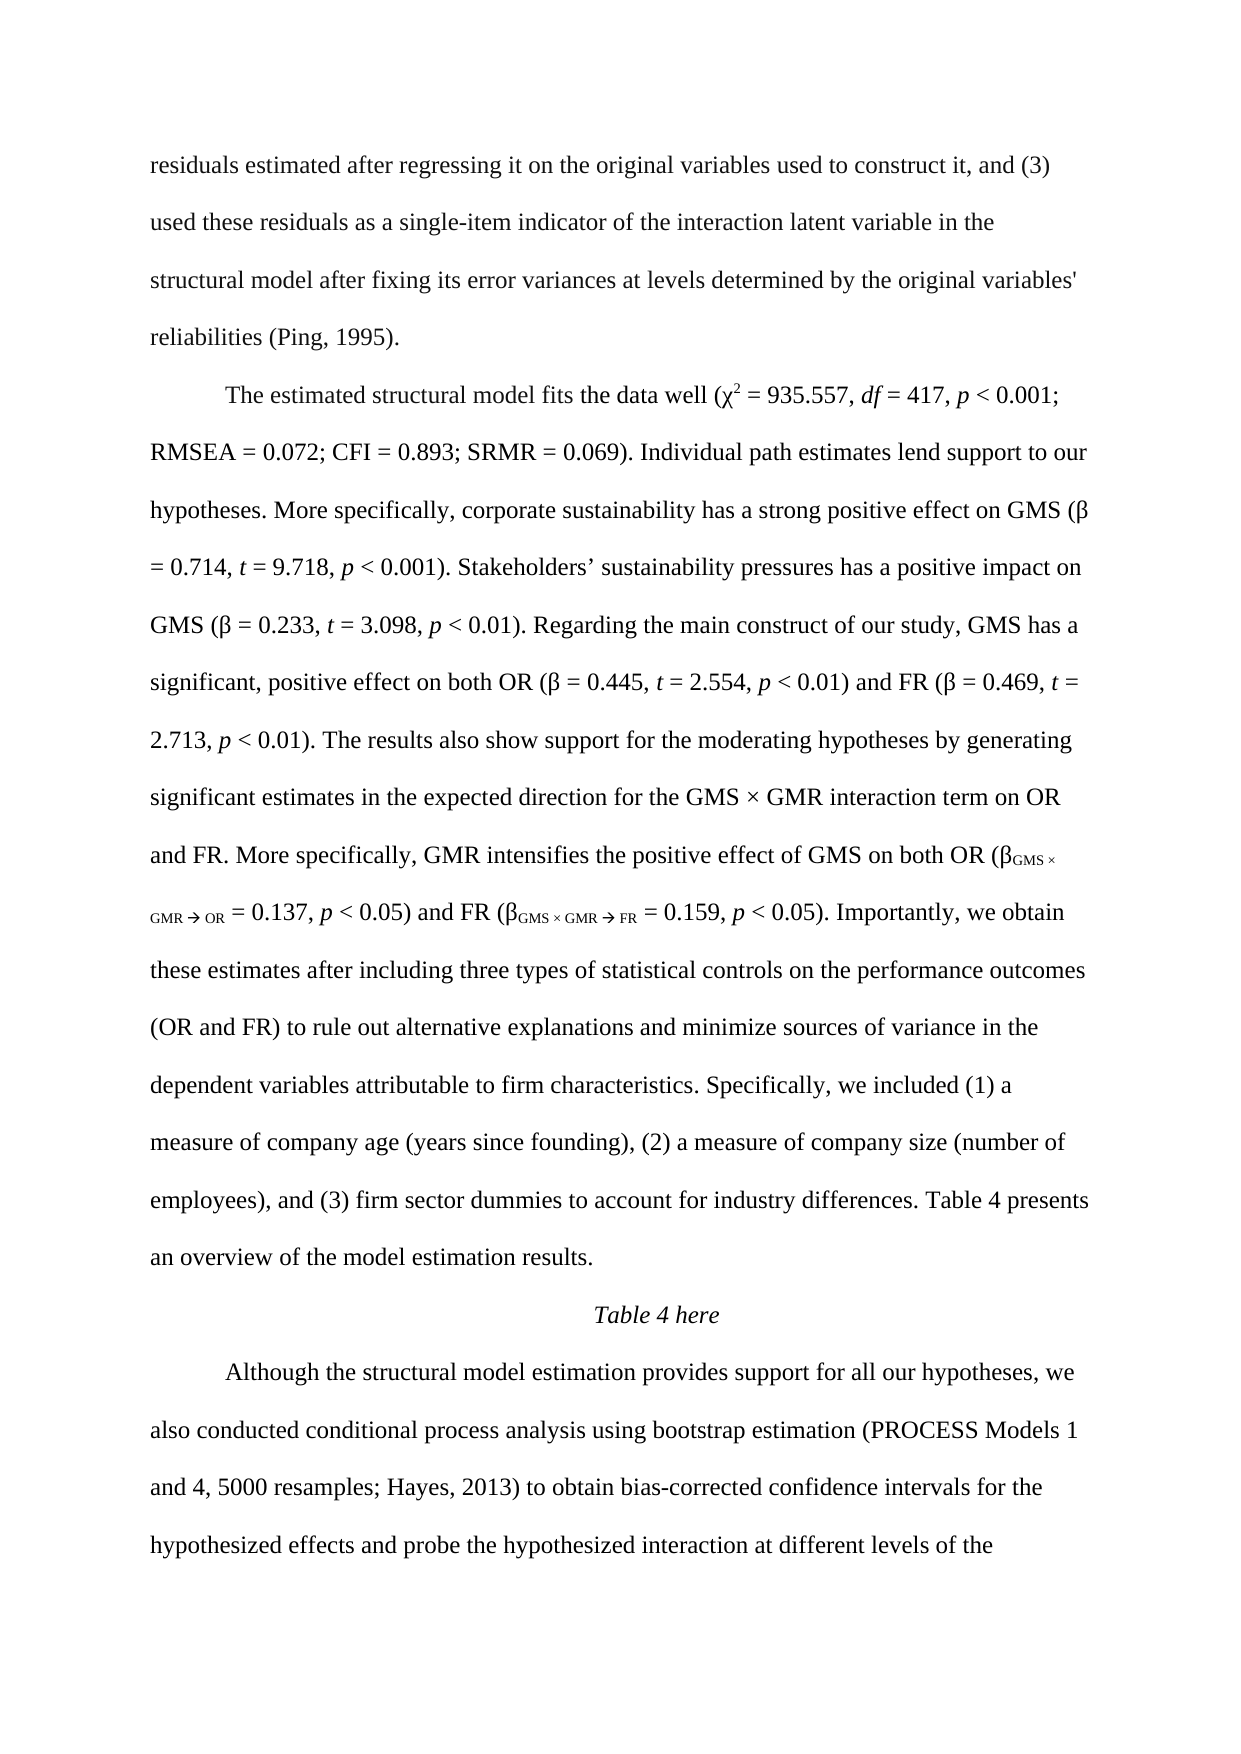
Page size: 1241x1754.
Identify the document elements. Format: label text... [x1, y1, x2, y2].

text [150, 150, 1090, 351]
text Table 4 here [150, 1300, 1090, 1329]
text The estimated structural model fits the data well (χ2 = 935.557, df = 417, p < 0.001; RMSEA = 0.072; CFI = 0.893; SRMR = 0.069). Individual path estimates lend support to our hypotheses. More specifically, corporate sustainability has a strong positive effect on GMS (β = 0.714, t = 9.718, p < 0.001). Stakeholders’ sustainability pressures has a positive impact on GMS (β = 0.233, t = 3.098, p < 0.01). Regarding the main construct of our study, GMS has a significant, positive effect on both OR (β = 0.445, t = 2.554, p < 0.01) and FR (β = 0.469, t = 2.713, p < 0.01). The results also show support for the moderating hypotheses by generating significant estimates in the expected direction for the GMS × GMR interaction term on OR and FR. More specifically, GMR intensifies the positive effect of GMS on both OR (βGMS × GMR OR = 0.137, p < 0.05) and FR (βGMS × GMR FR = 0.159, p < 0.05). Importantly, we obtain these estimates after including three types of statistical controls on the performance outcomes (OR and FR) to rule out alternative explanations and minimize sources of variance in the dependent variables attributable to firm characteristics. Specifically, we included (1) a measure of company age (years since founding), (2) a measure of company size (number of employees), and (3) firm sector dummies to account for industry differences. Table 4 presents an overview of the model estimation results. [150, 380, 1090, 1271]
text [150, 1357, 1090, 1559]
